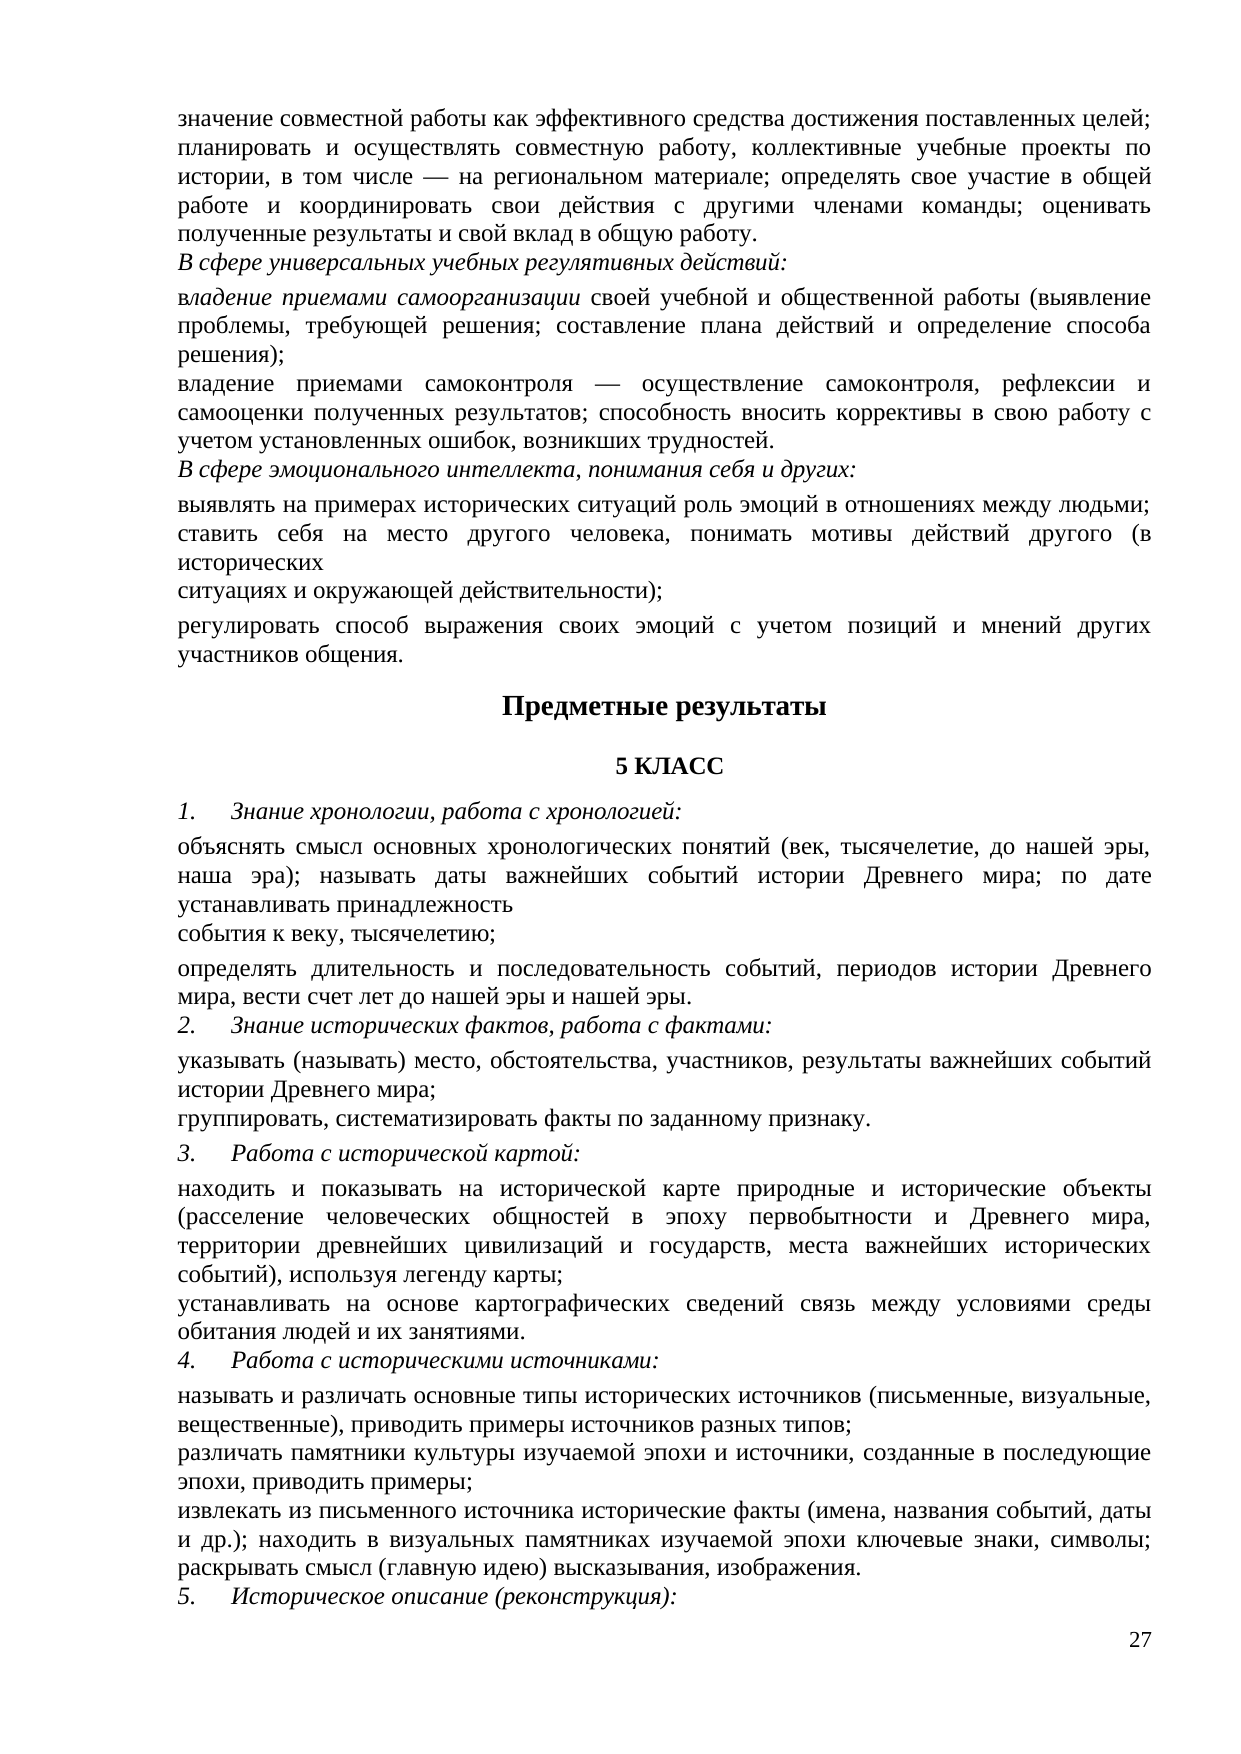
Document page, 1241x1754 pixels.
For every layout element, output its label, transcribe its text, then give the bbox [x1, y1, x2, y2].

text называть и различать основные типы исторических источников (письменные, визуальные, вещественные), приводить примеры источников разных типов; [177, 1380, 1152, 1437]
text извлекать из письменного источника исторические факты (имена, названия событий, даты и др.); находить в визуальных памятниках изучаемой эпохи ключевые знаки, символы; раскрывать смысл (главную идею) высказывания, изображения. [177, 1495, 1152, 1581]
text объяснять смысл основных хронологических понятий (век, тысячелетие, до нашей эры, наша эра); называть даты важнейших событий истории Древнего мира; по дате устанавливать принадлежность [177, 831, 1152, 918]
text находить и показывать на исторической карте природные и исторические объекты (расселение человеческих общностей в эпоху первобытности и Древнего мира, территории древнейших цивилизаций и государств, места важнейших исторических событий), используя легенду карты; [177, 1173, 1152, 1288]
text владение приемами самоконтроля — осуществление самоконтроля, рефлексии и самооценки полученных результатов; способность вносить коррективы в свою работу с учетом установленных ошибок, возникших трудностей. [177, 368, 1152, 454]
text выявлять на примерах исторических ситуаций роль эмоций в отношениях между людьми; ставить себя на место другого человека, понимать мотивы действий другого (в исторических [177, 489, 1152, 575]
list КЛАСС [188, 751, 1152, 780]
text Предметные результаты [177, 688, 1152, 722]
text различать памятники культуры изучаемой эпохи и источники, созданные в последующие эпохи, приводить примеры; [177, 1437, 1152, 1495]
list Историческое описание (реконструкция): [177, 1581, 1152, 1610]
text владение приемами самоорганизации своей учебной и общественной работы (выявление проблемы, требующей решения; составление плана действий и определение способа решения); [177, 282, 1152, 368]
text указывать (называть) место, обстоятельства, участников, результаты важнейших событий истории Древнего мира; [177, 1045, 1152, 1103]
text события к веку, тысячелетию; [177, 918, 1152, 946]
list Работа с исторической картой: [177, 1138, 1152, 1166]
text группировать, систематизировать факты по заданному признаку. [177, 1103, 1152, 1131]
text ситуациях и окружающей действительности); [177, 575, 1152, 604]
text определять длительность и последовательность событий, периодов истории Древнего мира, вести счет лет до нашей эры и нашей эры. [177, 953, 1152, 1010]
list Знание хронологии, работа с хронологией: [177, 796, 1152, 825]
list Знание исторических фактов, работа с фактами: [177, 1010, 1152, 1039]
text регулировать способ выражения своих эмоций с учетом позиций и мнений других участников общения. [177, 611, 1152, 668]
text В сфере эмоционального интеллекта, понимания себя и других: [177, 454, 1152, 483]
list Работа с историческими источниками: [177, 1345, 1152, 1374]
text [177, 103, 1152, 247]
text устанавливать на основе картографических сведений связь между условиями среды обитания людей и их занятиями. [177, 1288, 1152, 1345]
text В сфере универсальных учебных регулятивных действий: [177, 247, 1152, 276]
